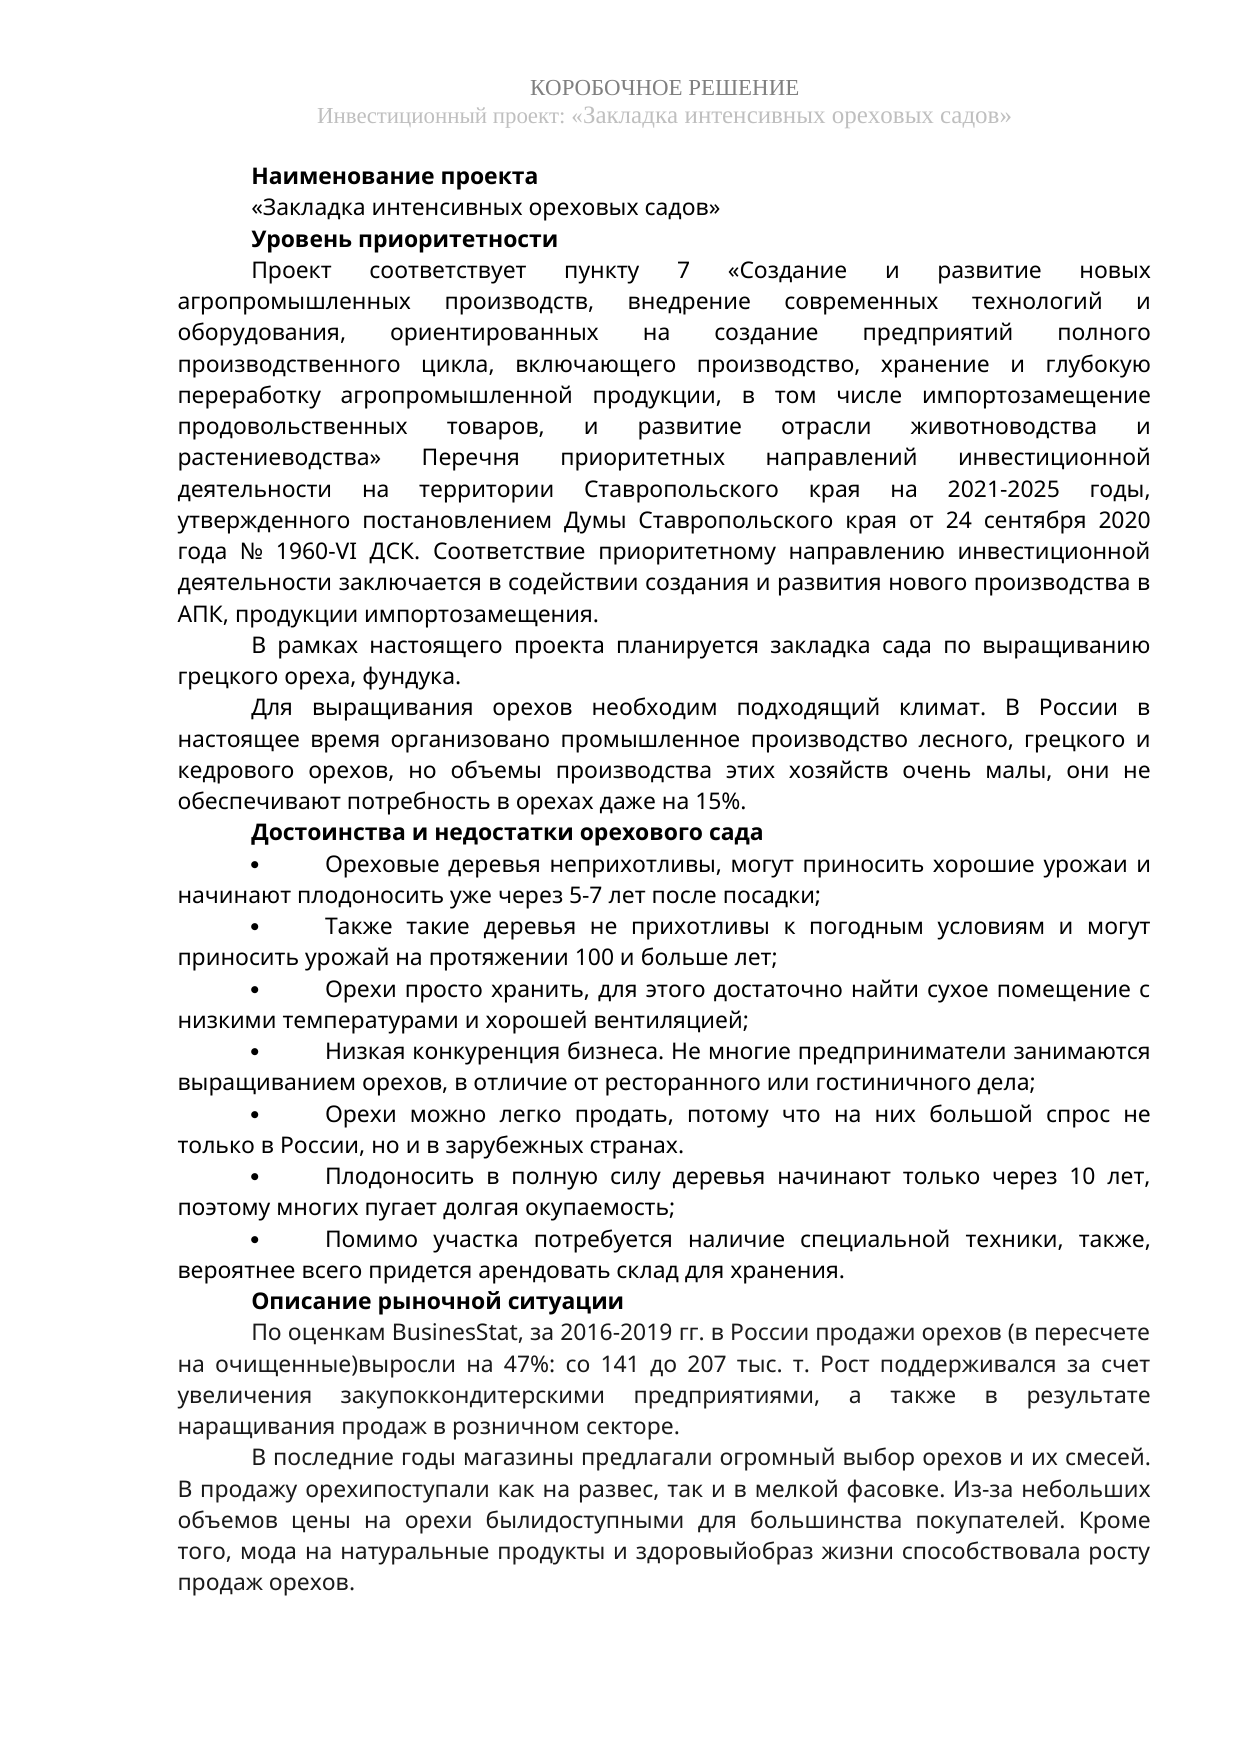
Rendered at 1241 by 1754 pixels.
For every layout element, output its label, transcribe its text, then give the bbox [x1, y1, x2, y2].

list Плодоносить в полную силу деревья начинают только через 10 лет, поэтому многих пугает долгая окупаемость; [177, 1160, 1152, 1223]
list «Закладка интенсивных ореховых садов» [177, 191, 1152, 223]
text Описание рыночной ситуации [177, 1285, 1152, 1316]
text Проект соответствует пункту 7 «Создание и развитие новых агропромышленных производств, внедрение современных технологий и оборудования, ориентированных на создание предприятий полного производственного цикла, включающего производство, хранение и глубокую переработку агропромышленной продукции, в том числе импортозамещение продовольственных товаров, и развитие отрасли животноводства и растениеводства» Перечня приоритетных направлений инвестиционной деятельности на территории Ставропольского края на 2021-2025 годы, утвержденного постановлением Думы Ставропольского края от 24 сентября 2020 года № 1960-VI ДСК. Соответствие приоритетному направлению инвестиционной деятельности заключается в содействии создания и развития нового производства в АПК, продукции импортозамещения. [177, 254, 1152, 629]
list Наименование проекта [177, 160, 1152, 191]
list Помимо участка потребуется наличие специальной техники, также, вероятнее всего придется арендовать склад для хранения. [177, 1223, 1152, 1285]
text По оценкам BusinesStat, за 2016-2019 гг. в России продажи орехов (в пересчете на очищенные)выросли на 47%: со 141 до 207 тыс. т. Рост поддерживался за счет увеличения закупоккондитерскими предприятиями, а также в результате наращивания продаж в розничном секторе. [177, 1316, 1152, 1441]
list Низкая конкуренция бизнеса. Не многие предприниматели занимаются выращиванием орехов, в отличие от ресторанного или гостиничного дела; [177, 1035, 1152, 1098]
list Орехи просто хранить, для этого достаточно найти сухое помещение с низкими температурами и хорошей вентиляцией; [177, 973, 1152, 1035]
list Орехи можно легко продать, потому что на них большой спрос не только в России, но и в зарубежных странах. [177, 1098, 1152, 1160]
text Достоинства и недостатки орехового сада [177, 816, 1152, 848]
text Уровень приоритетности [177, 223, 1152, 254]
list Ореховые деревья неприхотливы, могут приносить хорошие урожаи и начинают плодоносить уже через 5-7 лет после посадки; [177, 848, 1152, 910]
text Для выращивания орехов необходим подходящий климат. В России в настоящее время организовано промышленное производство лесного, грецкого и кедрового орехов, но объемы производства этих хозяйств очень малы, они не обеспечивают потребность в орехах даже на 15%. [177, 691, 1152, 816]
text В последние годы магазины предлагали огромный выбор орехов и их смесей. В продажу орехипоступали как на развес, так и в мелкой фасовке. Из-за небольших объемов цены на орехи былидоступными для большинства покупателей. Кроме того, мода на натуральные продукты и здоровыйобраз жизни способствовала росту продаж орехов. [177, 1441, 1152, 1598]
text В рамках настоящего проекта планируется закладка сада по выращиванию грецкого ореха, фундука. [177, 629, 1152, 691]
list Также такие деревья не прихотливы к погодным условиям и могут приносить урожай на протяжении 100 и больше лет; [177, 910, 1152, 973]
